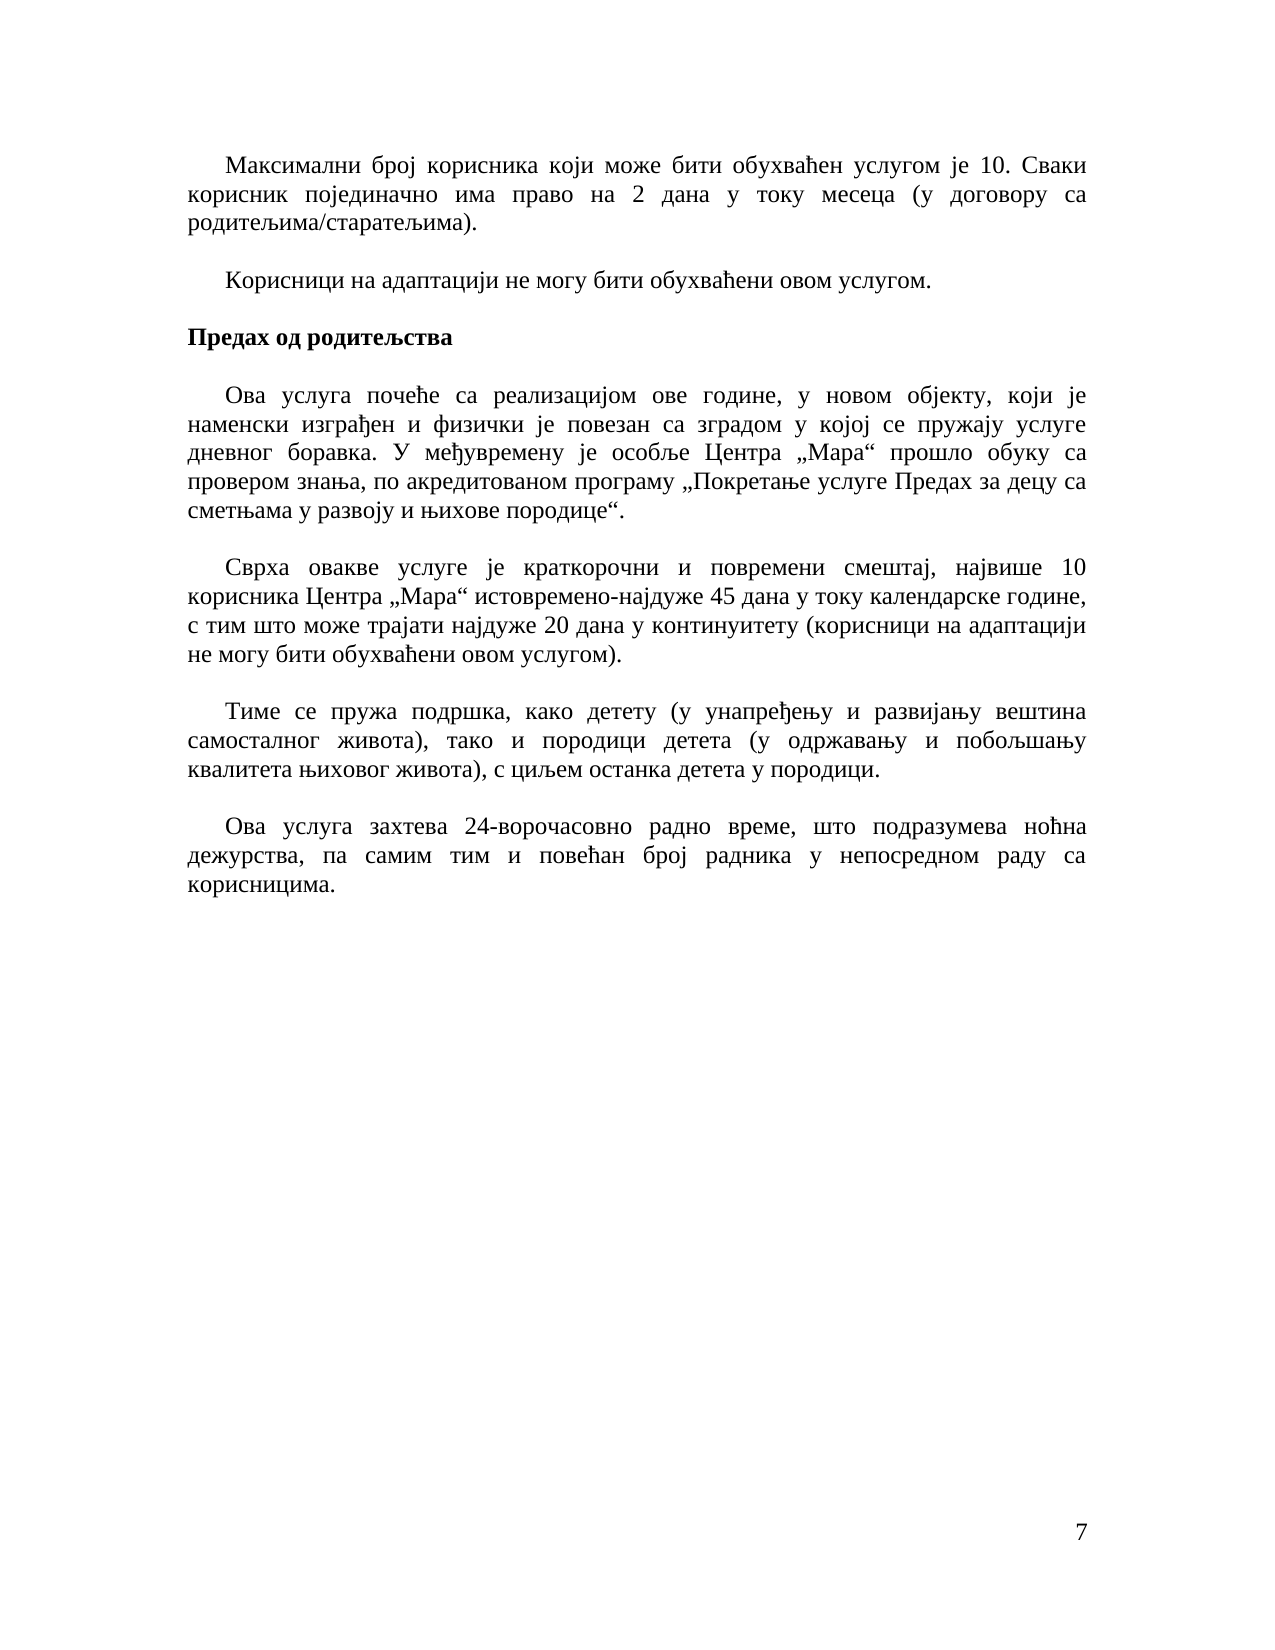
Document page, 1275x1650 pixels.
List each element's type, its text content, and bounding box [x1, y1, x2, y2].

text Ова услуга захтева 24-ворочасовно радно време, што подразумева ноћна дежурства, па самим тим и повећан број радника у непосредном раду са корисницима. [187, 811, 1087, 897]
text Максимални број корисника који може бити обухваћен услугом је 10. Сваки корисник појединачно има право на 2 дана у току месеца (у договору са родитељима/старатељима). [187, 150, 1087, 236]
text Сврха овакве услуге је краткорочни и повремени смештај, највише 10 корисника Центра „Мара“ истовремено-најдуже 45 дана у току календарске године, с тим што може трајати најдуже 20 дана у континуитету (корисници на адаптацији не могу бити обухваћени овом услугом). [187, 552, 1087, 667]
text Предах од родитељства [187, 322, 1087, 351]
text Ова услуга почеће са реализацијом ове године, у новом објекту, који је наменски изграђен и физички је повезан са зградом у којој се пружају услуге дневног боравка. У међувремену је особље Центра „Мара“ прошло обуку са провером знања, по акредитованом програму „Покретање услуге Предах за децу са сметњама у развоју и њихове породице“. [187, 380, 1087, 524]
text Тиме се пружа подршка, како детету (у унапређењу и развијању вештина самосталног живота), тако и породици детета (у одржавању и побољшању квалитета њиховог живота), с циљем останка детета у породици. [187, 696, 1087, 782]
text Корисници на адаптацији не могу бити обухваћени овом услугом. [187, 265, 1087, 294]
